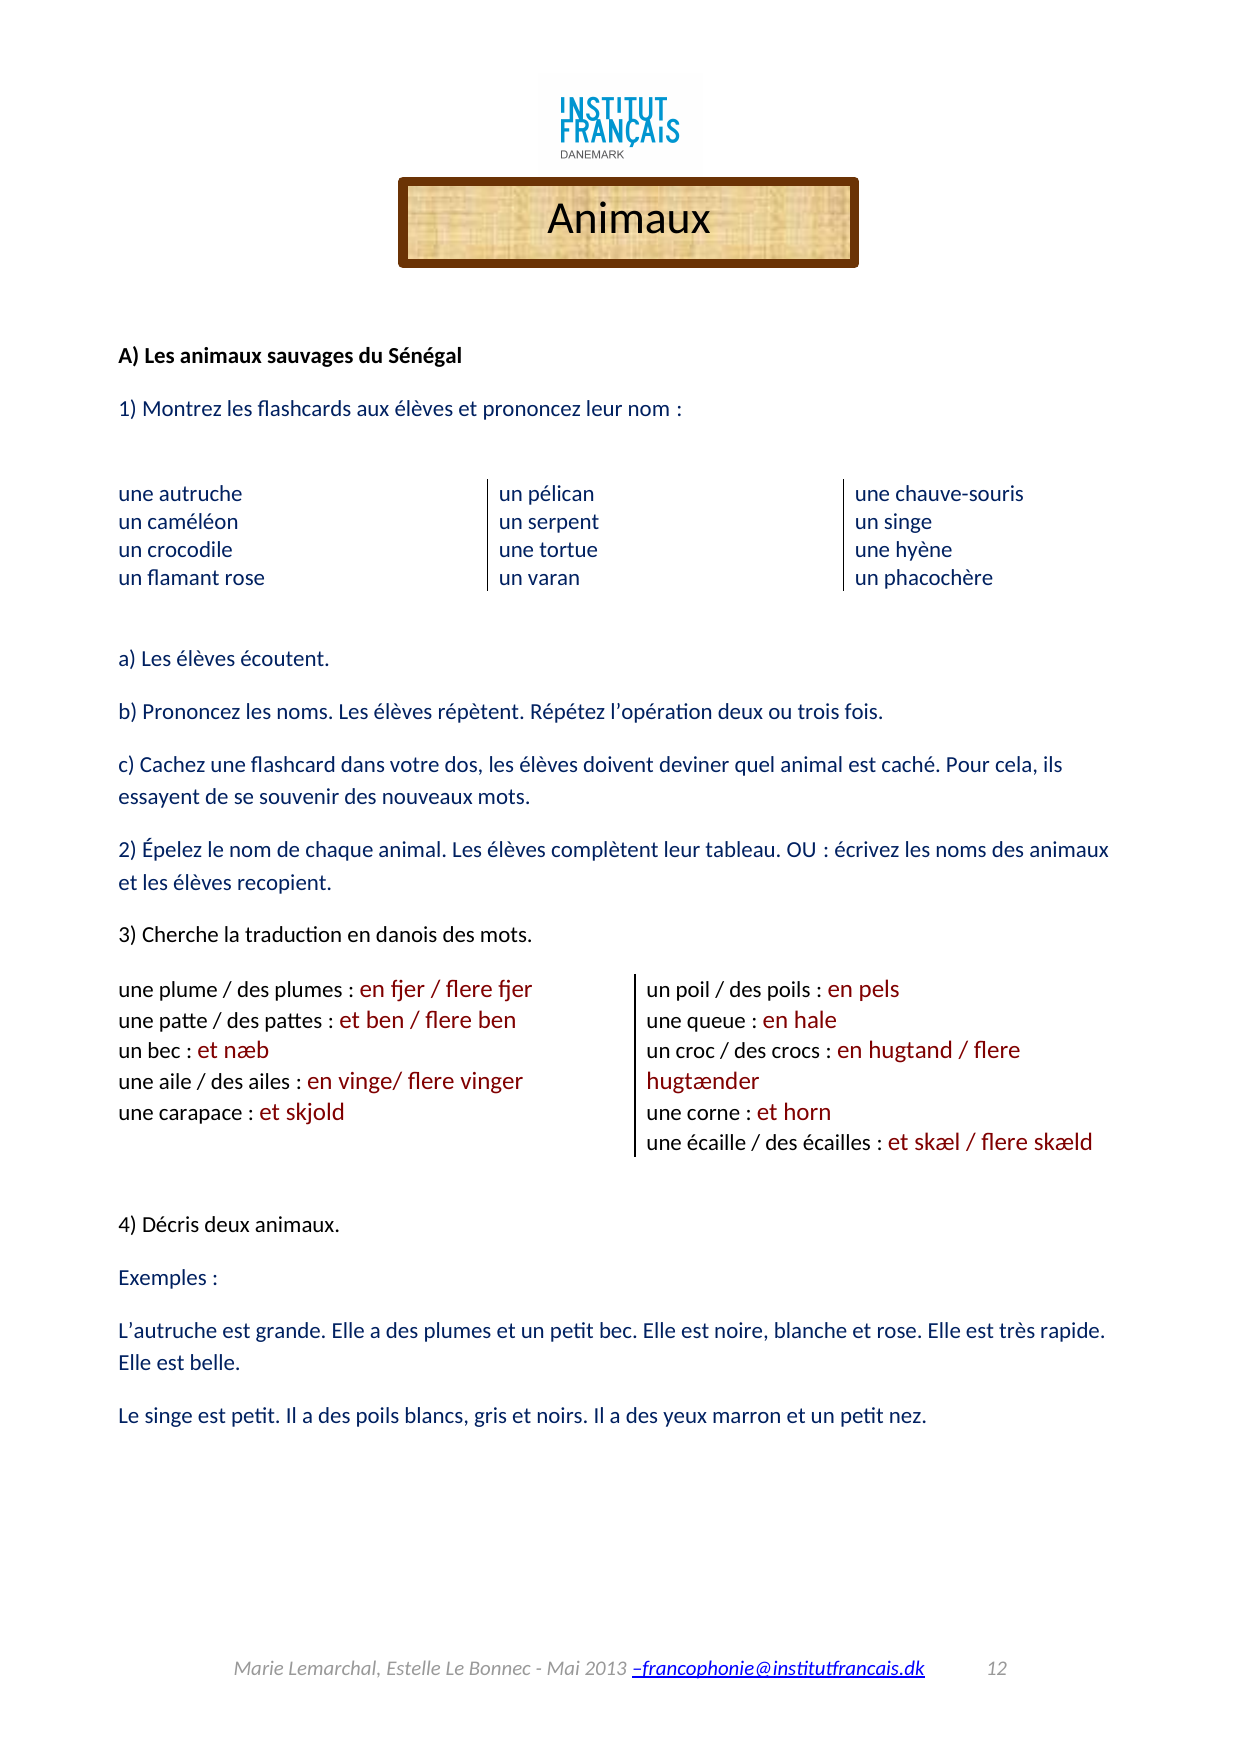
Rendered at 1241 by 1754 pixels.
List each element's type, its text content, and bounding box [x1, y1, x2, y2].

text 4) Décris deux animaux. [118, 1210, 1122, 1238]
text A) Les animaux sauvages du Sénégal [118, 341, 1122, 369]
text b) Prononcez les noms. Les élèves répètent. Répétez l’opération deux ou trois fois. [118, 697, 1122, 725]
text 1) Montrez les flashcards aux élèves et prononcez leur nom : [118, 394, 1122, 454]
table_header un pélican un serpent une tortue un varan [488, 479, 843, 591]
text L’autruche est grande. Elle a des plumes et un petit bec. Elle est noire, blanche et rose. Elle est très rapide. Elle est belle. [118, 1316, 1122, 1376]
text 3) Cherche la traduction en danois des mots. [118, 921, 1122, 949]
text Exemples : [118, 1263, 1122, 1291]
text c) Cachez une flashcard dans votre dos, les élèves doivent deviner quel animal est caché. Pour cela, ils essayent de se souvenir des nouveaux mots. [118, 750, 1122, 810]
picture [537, 73, 703, 177]
table_header une plume / des plumes : en fjer / flere fjer une patte / des pattes : et ben / flere ben un bec : et næb une aile / des ailes : en vinge/ flere vinger une carapace : et skjold [107, 974, 634, 1157]
picture [408, 186, 850, 259]
table_header une chauve-souris un singe une hyène un phacochère [844, 479, 1133, 591]
text 2) Épelez le nom de chaque animal. Les élèves complètent leur tableau. OU : écrivez les noms des animaux et les élèves recopient. [118, 835, 1122, 896]
text Le singe est petit. Il a des poils blancs, gris et noirs. Il a des yeux marron et un petit nez. [118, 1401, 1122, 1429]
text a) Les élèves écoutent. [118, 644, 1122, 672]
table_header un poil / des poils : en pels une queue : en hale un croc / des crocs : en hugtand / flere hugtænder une corne : et horn une écaille / des écailles : et skæl / flere skæld [636, 974, 1122, 1157]
table_header une autruche un caméléon un crocodile un flamant rose [107, 479, 487, 591]
